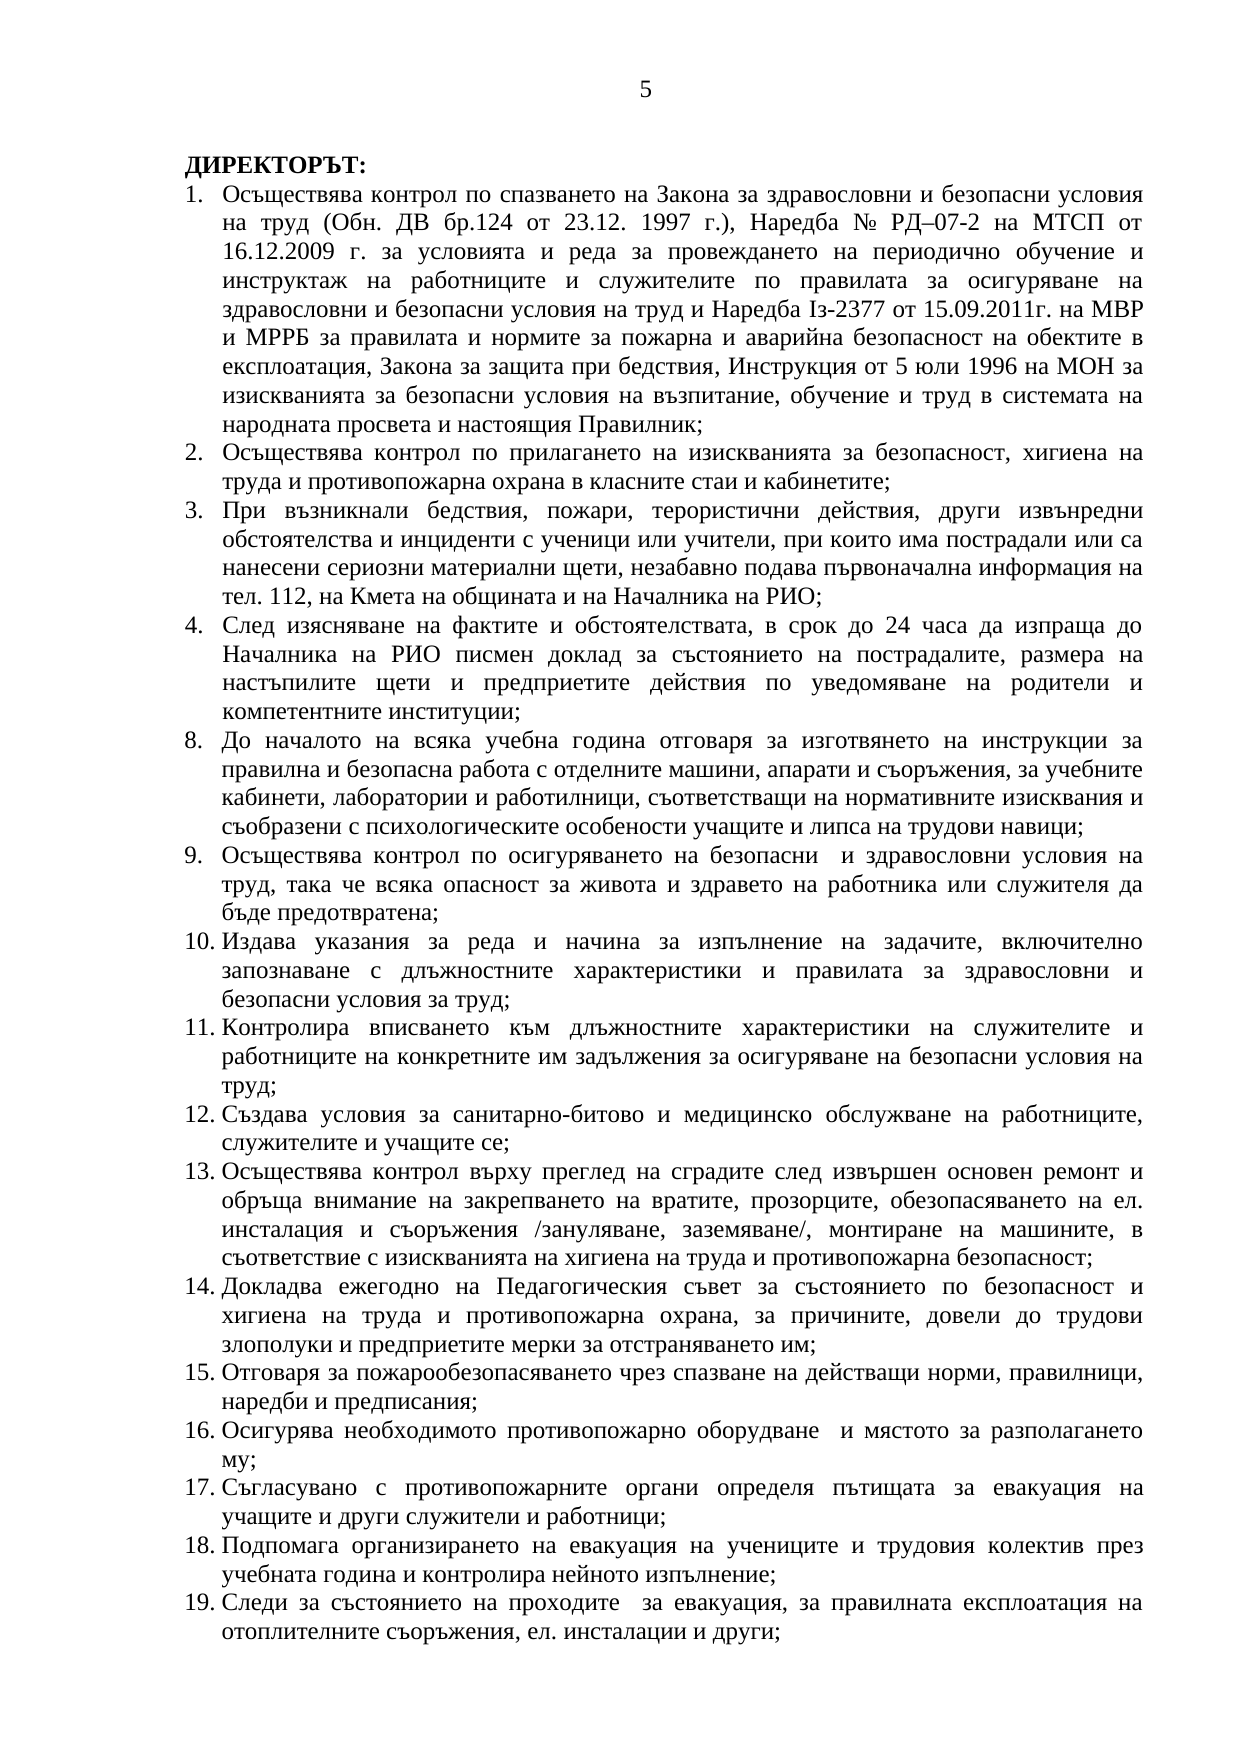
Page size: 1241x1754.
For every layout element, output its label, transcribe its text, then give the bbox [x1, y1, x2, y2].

list След изясняване на фактите и обстоятелствата, в срок до 24 часа да изпраща до Началника на РИО писмен доклад за състоянието на пострадалите, размера на настъпилите щети и предприетите действия по уведомяване на родители и компетентните институции; [184, 610, 1144, 725]
list До началото на всяка учебна година отговаря за изготвянето на инструкции за правилна и безопасна работа с отделните машини, апарати и съоръжения, за учебните кабинети, лаборатории и работилници, съответстващи на нормативните изисквания и съобразени с психологическите особености учащите и липса на трудови навици; [184, 725, 1144, 840]
list Създава условия за санитарно-битово и медицинско обслужване на работниците, служителите и учащите се; [184, 1099, 1144, 1156]
list Издава указания за реда и начина за изпълнение на задачите, включително запознаване с длъжностните характеристики и правилата за здравословни и безопасни условия за труд; [184, 926, 1144, 1012]
list Осъществява контрол по спазването на Закона за здравословни и безопасни условия на труд (Обн. ДВ бр.124 от 23.12. 1997 г.), Наредба № РД–07-2 на МТСП от 16.12.2009 г. за условията и реда за провеждането на периодично обучение и инструктаж на работниците и служителите по правилата за осигуряване на здравословни и безопасни условия на труд и Наредба Iз-2377 от 15.09.2011г. на МВР и МРРБ за правилата и нормите за пожарна и аварийна безопасност на обектите в експлоатация, Закона за защита при бедствия, Инструкция от 5 юли 1996 на МОН за изискванията за безопасни условия на възпитание, обучение и труд в системата на народната просвета и настоящия Правилник; [184, 179, 1144, 437]
list Подпомага организирането на евакуация на учениците и трудовия колектив през учебната година и контролира нейното изпълнение; [184, 1530, 1144, 1587]
text ДИРЕКТОРЪТ: [184, 150, 1144, 179]
list Осъществява контрол върху преглед на сградите след извършен основен ремонт и обръща внимание на закрепването на вратите, прозорците, обезопасяването на ел. инсталация и съоръжения /зануляване, заземяване/, монтиране на машините, в съответствие с изискванията на хигиена на труда и противопожарна безопасност; [184, 1156, 1144, 1271]
list Следи за състоянието на проходите за евакуация, за правилната експлоатация на отоплителните съоръжения, ел. инсталации и други; [184, 1587, 1144, 1645]
list Съгласувано с противопожарните органи определя пътищата за евакуация на учащите и други служители и работници; [184, 1472, 1144, 1530]
list Отговаря за пожарообезопасяването чрез спазване на действащи норми, правилници, наредби и предписания; [184, 1357, 1144, 1415]
list Осигурява необходимото противопожарно оборудване и мястото за разполагането му; [184, 1415, 1144, 1472]
list Докладва ежегодно на Педагогическия съвет за състоянието по безопасност и хигиена на труда и противопожарна охрана, за причините, довели до трудови злополуки и предприетите мерки за отстраняването им; [184, 1271, 1144, 1357]
list При възникнали бедствия, пожари, терористични действия, други извънредни обстоятелства и инциденти с ученици или учители, при които има пострадали или са нанесени сериозни материални щети, незабавно подава първоначална информация на тел. 112, на Кмета на общината и на Началника на РИО; [184, 495, 1144, 610]
list Осъществява контрол по прилагането на изискванията за безопасност, хигиена на труда и противопожарна охрана в класните стаи и кабинетите; [184, 437, 1144, 495]
list Осъществява контрол по осигуряването на безопасни и здравословни условия на труд, така че всяка опасност за живота и здравето на работника или служителя да бъде предотвратена; [184, 840, 1144, 926]
list Контролира вписването към длъжностните характеристики на служителите и работниците на конкретните им задължения за осигуряване на безопасни условия на труд; [184, 1012, 1144, 1099]
